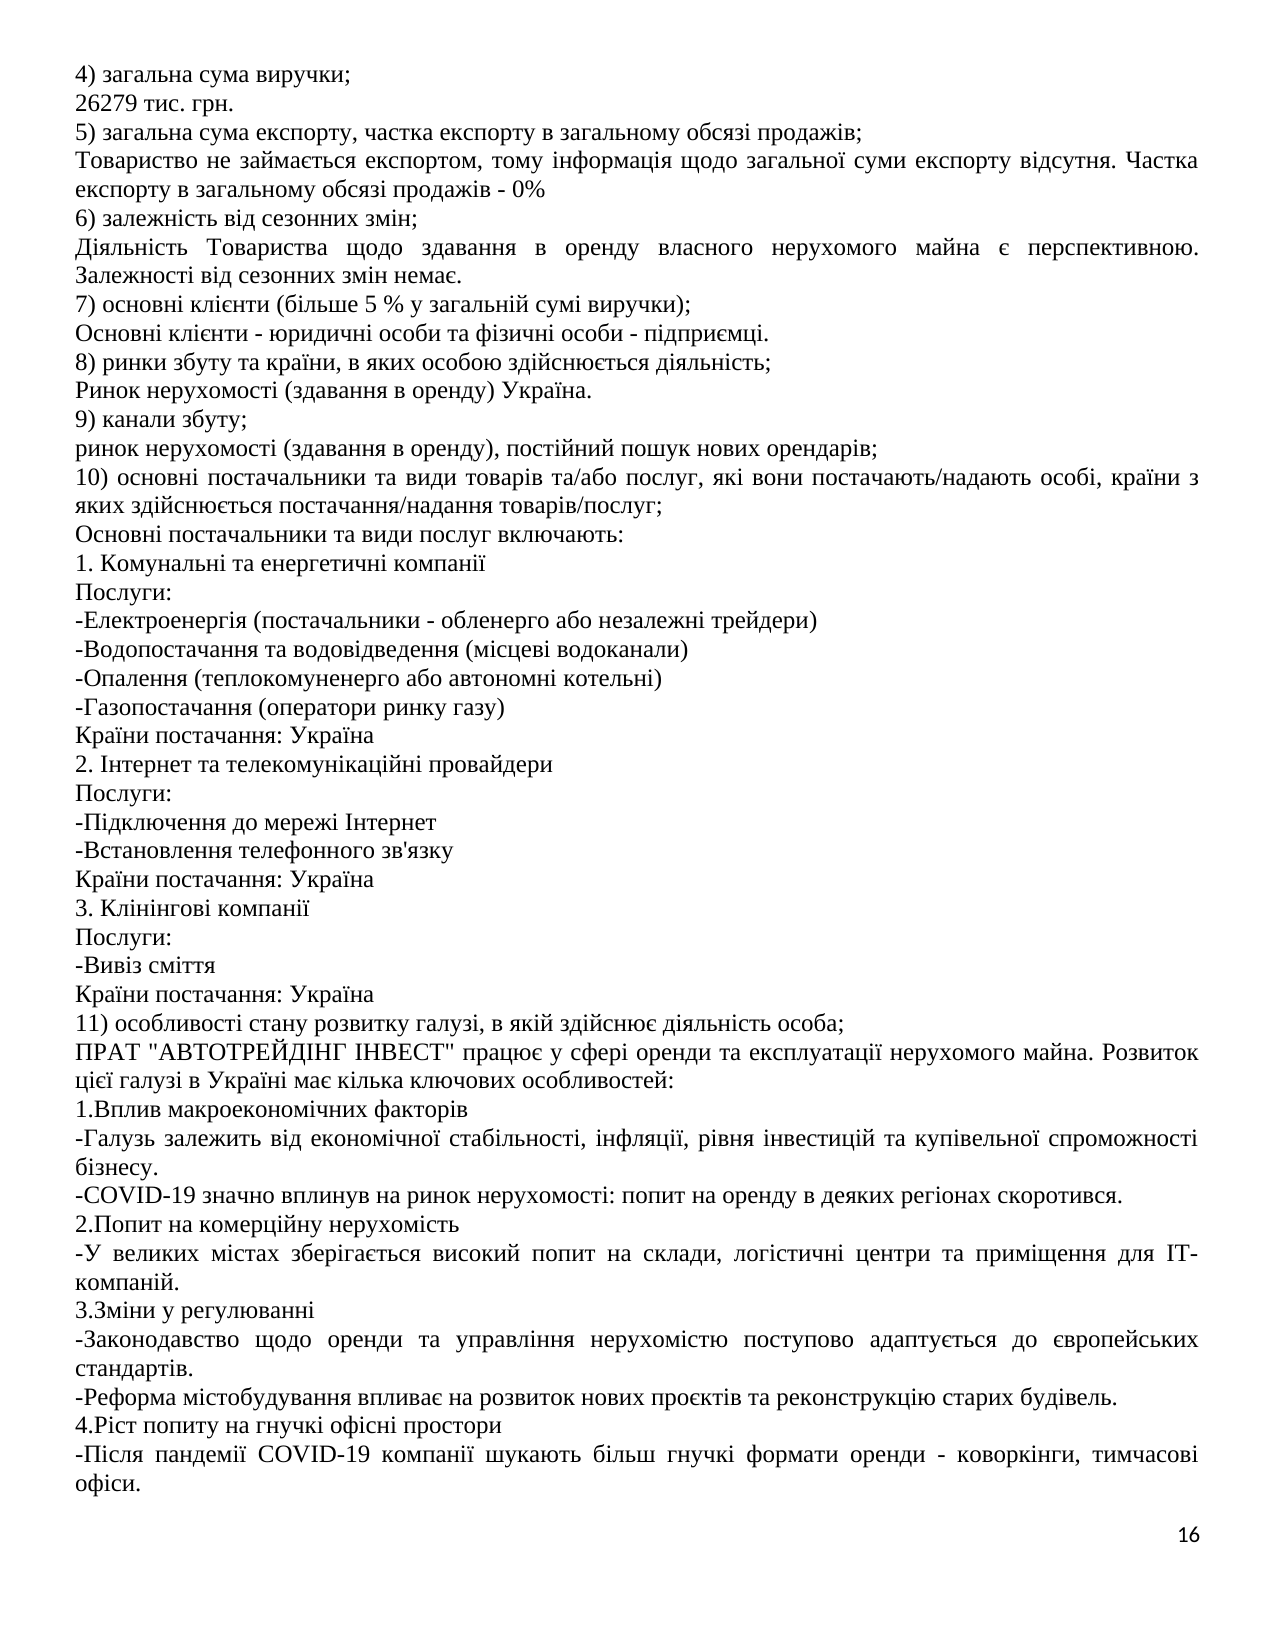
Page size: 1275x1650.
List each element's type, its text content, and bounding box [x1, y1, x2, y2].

text Основнi клiєнти - юридичнi особи та фiзичнi особи - пiдприємцi. [75, 318, 1200, 347]
text Послуги: [75, 778, 1200, 807]
text -Реформа мiстобудування впливає на розвиток нових проєктiв та реконструкцiю старих будiвель. [75, 1382, 1200, 1411]
text -COVID-19 значно вплинув на ринок нерухомостi: попит на оренду в деяких регiонах скоротився. [75, 1181, 1200, 1209]
text Країни постачання: Україна [75, 864, 1200, 893]
text Основнi постачальники та види послуг включають: [75, 519, 1200, 548]
text Послуги: [75, 577, 1200, 606]
text -Пiдключення до мережi Iнтернет [75, 807, 1200, 836]
text Дiяльнiсть Товариства щодо здавання в оренду власного нерухомого майна є перспективною. Залежностi вiд сезонних змiн немає. [75, 232, 1200, 289]
text 1. Комунальнi та енергетичнi компанiї [75, 548, 1200, 577]
text 8) ринки збуту та країни, в яких особою здiйснюється дiяльнiсть; [75, 347, 1200, 376]
text 10) основнi постачальники та види товарiв та/або послуг, якi вони постачають/надають особi, країни з яких здiйснюється постачання/надання товарiв/послуг; [75, 462, 1200, 519]
text Товариство не займається експортом, тому iнформацiя щодо загальної суми експорту вiдсутня. Частка експорту в загальному обсязi продажiв - 0% [75, 146, 1200, 203]
text -Пiсля пандемiї COVID-19 компанiї шукають бiльш гнучкi формати оренди - коворкiнги, тимчасовi офiси. [75, 1439, 1200, 1497]
text Ринок нерухомостi (здавання в оренду) Україна. [75, 376, 1200, 404]
text 11) особливостi стану розвитку галузi, в якiй здiйснює дiяльнiсть особа; [75, 1008, 1200, 1037]
text Країни постачання: Україна [75, 979, 1200, 1008]
text -Вивiз смiття [75, 951, 1200, 979]
text ринок нерухомостi (здавання в оренду), постiйний пошук нових орендарiв; [75, 433, 1200, 462]
text 4) загальна сума виручки; [75, 59, 1200, 88]
text 9) канали збуту; [75, 404, 1200, 433]
text 3.Змiни у регулюваннi [75, 1296, 1200, 1324]
text 2. Iнтернет та телекомунiкацiйнi провайдери [75, 749, 1200, 778]
text -У великих мiстах зберiгається високий попит на склади, логiстичнi центри та примiщення для IT-компанiй. [75, 1238, 1200, 1296]
text 3. Клiнiнговi компанiї [75, 893, 1200, 922]
text 6) залежнiсть вiд сезонних змiн; [75, 203, 1200, 232]
text -Водопостачання та водовiдведення (мiсцевi водоканали) [75, 634, 1200, 663]
text 7) основнi клiєнти (бiльше 5 % у загальнiй сумi виручки); [75, 289, 1200, 318]
text 26279 тис. грн. [75, 88, 1200, 117]
text 2.Попит на комерцiйну нерухомiсть [75, 1209, 1200, 1238]
text 4.Рiст попиту на гнучкi офiснi простори [75, 1411, 1200, 1439]
text -Галузь залежить вiд економiчної стабiльностi, iнфляцiї, рiвня iнвестицiй та купiвельної спроможностi бiзнесу. [75, 1123, 1200, 1181]
text 1.Вплив макроекономiчних факторiв [75, 1094, 1200, 1123]
text ПРАТ "АВТОТРЕЙДIНГ IНВЕСТ" працює у сферi оренди та експлуатацiї нерухомого майна. Розвиток цiєї галузi в Українi має кiлька ключових особливостей: [75, 1037, 1200, 1094]
text -Електроенергiя (постачальники - обленерго або незалежнi трейдери) [75, 606, 1200, 634]
text Країни постачання: Україна [75, 721, 1200, 749]
text 5) загальна сума експорту, частка експорту в загальному обсязi продажiв; [75, 117, 1200, 146]
text -Опалення (теплокомуненерго або автономнi котельнi) [75, 663, 1200, 692]
text -Газопостачання (оператори ринку газу) [75, 692, 1200, 721]
text -Законодавство щодо оренди та управлiння нерухомiстю поступово адаптується до європейських стандартiв. [75, 1324, 1200, 1382]
text -Встановлення телефонного зв'язку [75, 836, 1200, 864]
text Послуги: [75, 922, 1200, 951]
